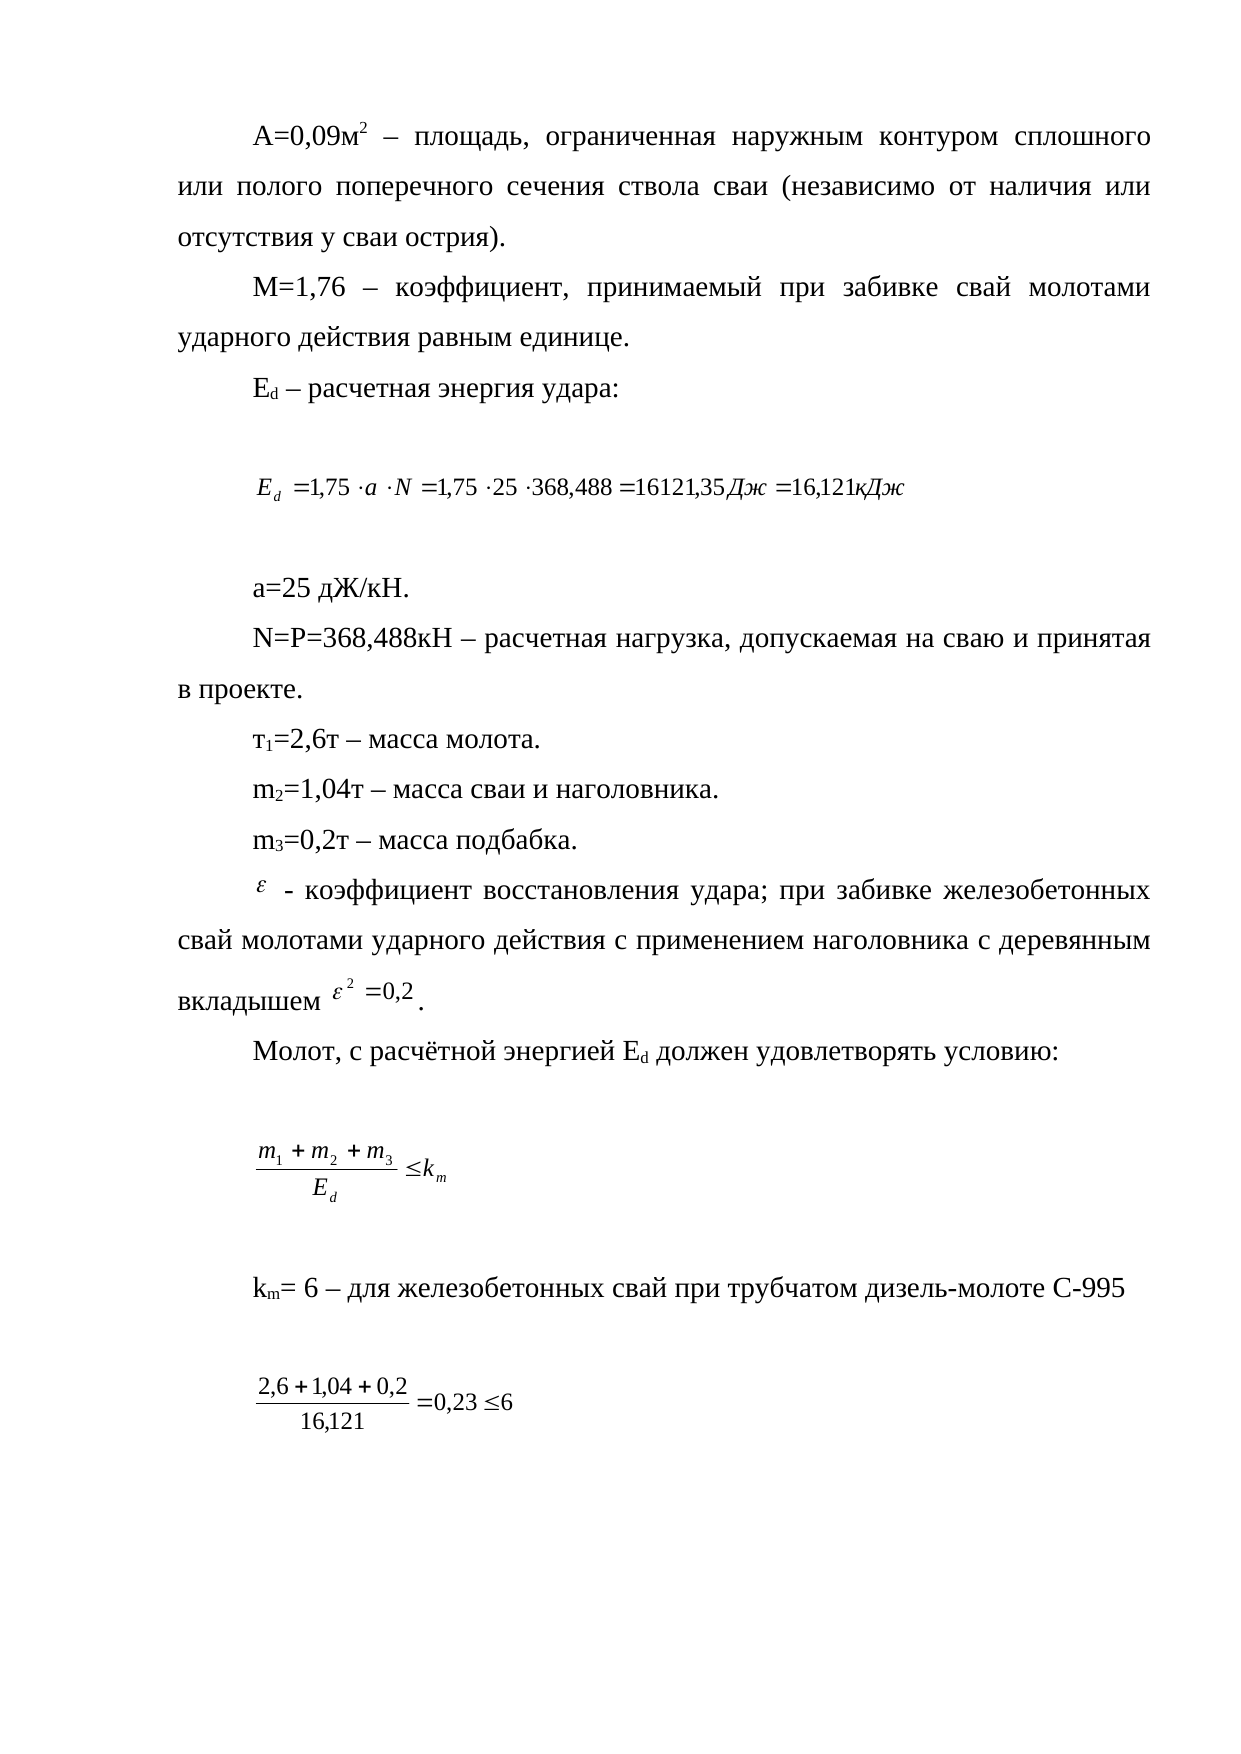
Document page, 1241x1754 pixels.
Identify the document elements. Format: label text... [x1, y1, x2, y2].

text km= 6 – для железобетонных свай при трубчатом дизель-молоте С-995 [177, 1270, 1152, 1303]
text Ed – расчетная энергия удара: [177, 370, 1152, 403]
text m2=1,04т – масса сваи и наголовника. [177, 771, 1152, 805]
text т1=2,6т – масса молота. [177, 721, 1152, 755]
text N=P=368,488кН – расчетная нагрузка, допускаемая на сваю и принятая в проекте. [177, 621, 1152, 704]
text а=25 дЖ/кН. [177, 570, 1152, 604]
text Молот, с расчётной энергией Ed должен удовлетворять условию: [177, 1033, 1152, 1067]
text - коэффициент восстановления удара; при забивке железобетонных свай молотами ударного действия с применением наголовника с деревянным вкладышем . [177, 872, 1152, 1017]
text m3=0,2т – масса подбабка. [177, 822, 1152, 855]
text А=0,09м2 – площадь, ограниченная наружным контуром сплошного или полого поперечного сечения ствола сваи (независимо от наличия или отсутствия у сваи острия). [177, 118, 1152, 252]
text М=1,76 – коэффициент, принимаемый при забивке свай молотами ударного действия равным единице. [177, 269, 1152, 353]
